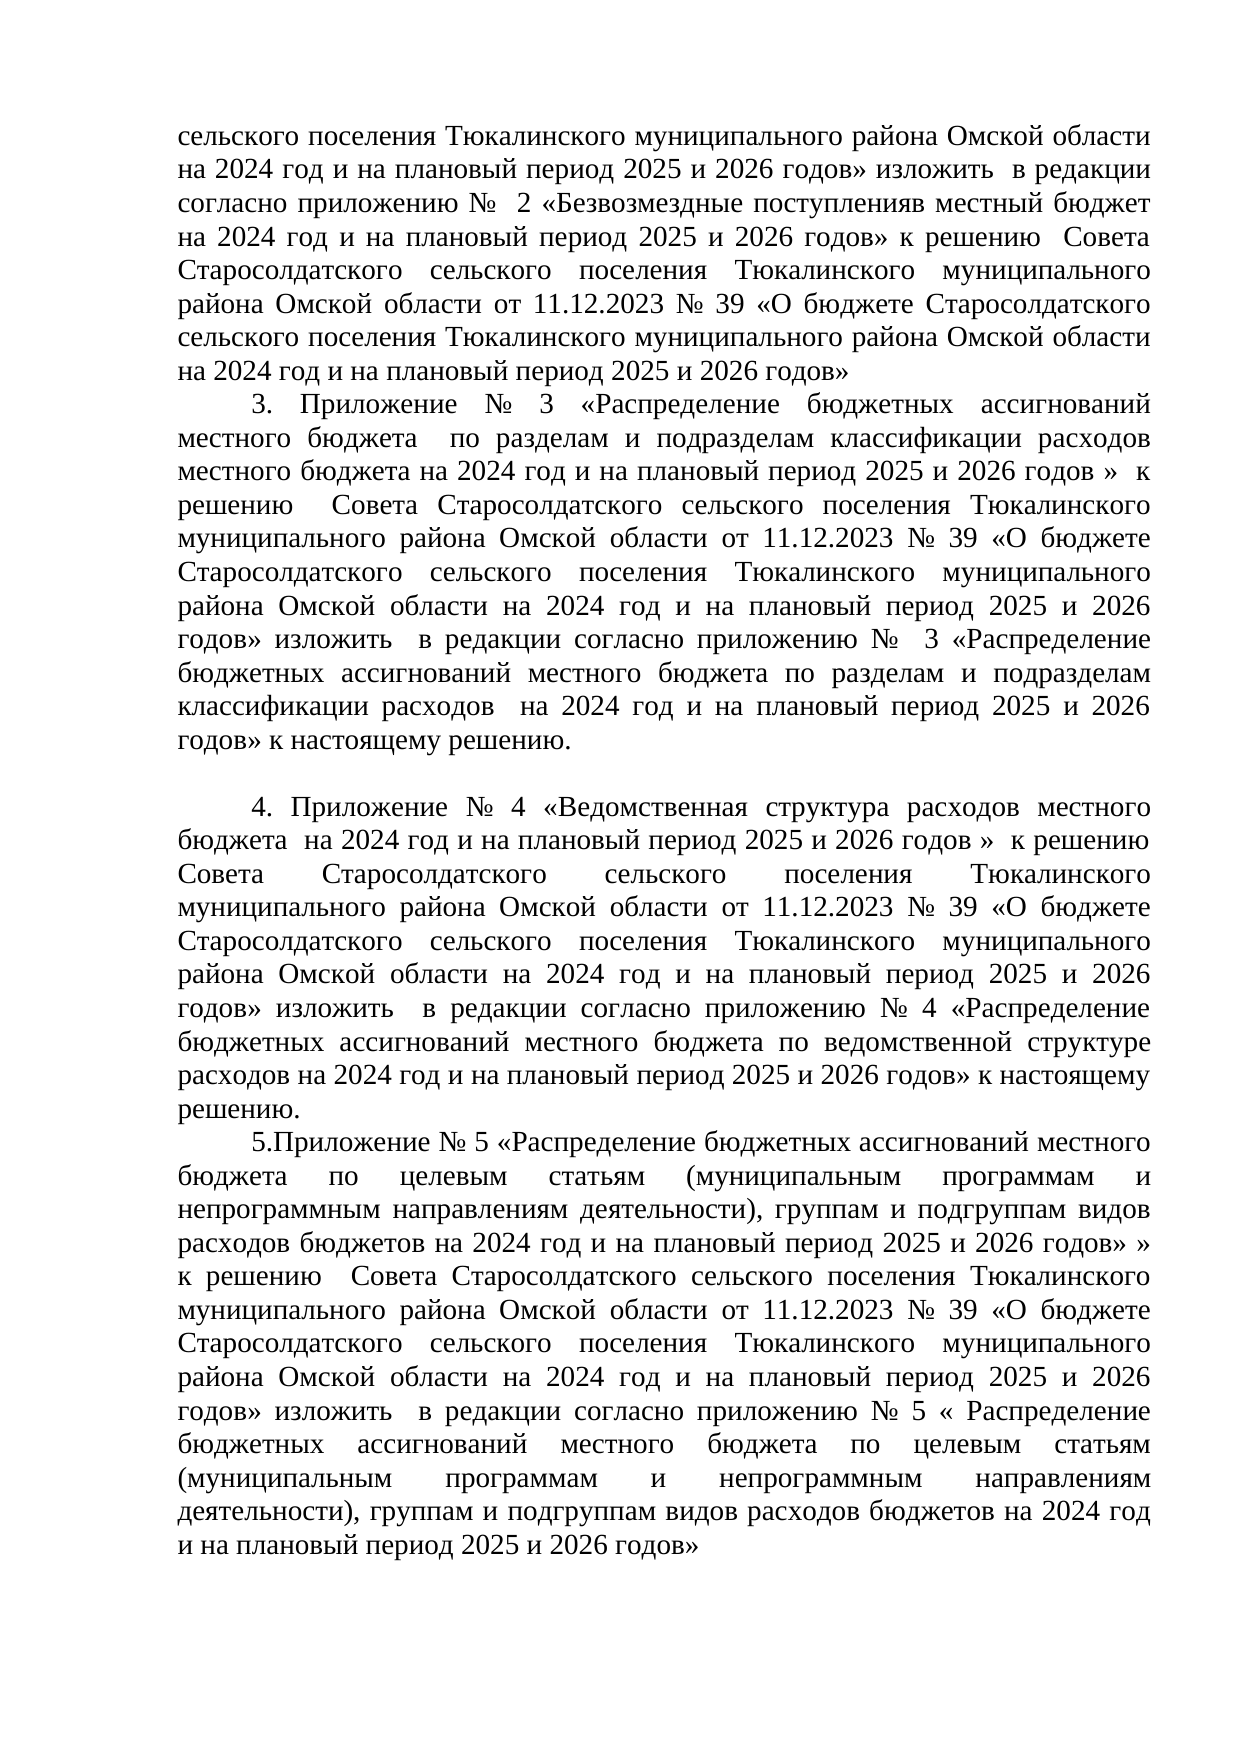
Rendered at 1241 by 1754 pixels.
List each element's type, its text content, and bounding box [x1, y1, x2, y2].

text 3. Приложение № 3 «Распределение бюджетных ассигнований местного бюджета по разделам и подразделам классификации расходов местного бюджета на 2024 год и на плановый период 2025 и 2026 годов » к решению Совета Старосолдатского сельского поселения Тюкалинского муниципального района Омской области от 11.12.2023 № 39 «О бюджете Старосолдатского сельского поселения Тюкалинского муниципального района Омской области на 2024 год и на плановый период 2025 и 2026 годов» изложить в редакции согласно приложению № 3 «Распределение бюджетных ассигнований местного бюджета по разделам и подразделам классификации расходов на 2024 год и на плановый период 2025 и 2026 годов» к настоящему решению. [177, 386, 1152, 755]
text 4. Приложение № 4 «Ведомственная структура расходов местного бюджета на 2024 год и на плановый период 2025 и 2026 годов » к решению Совета Старосолдатского сельского поселения Тюкалинского муниципального района Омской области от 11.12.2023 № 39 «О бюджете Старосолдатского сельского поселения Тюкалинского муниципального района Омской области на 2024 год и на плановый период 2025 и 2026 годов» изложить в редакции согласно приложению № 4 «Распределение бюджетных ассигнований местного бюджета по ведомственной структуре расходов на 2024 год и на плановый период 2025 и 2026 годов» к настоящему решению. [177, 789, 1152, 1124]
text 5.Приложение № 5 «Распределение бюджетных ассигнований местного бюджета по целевым статьям (муниципальным программам и непрограммным направлениям деятельности), группам и подгруппам видов расходов бюджетов на 2024 год и на плановый период 2025 и 2026 годов» » к решению Совета Старосолдатского сельского поселения Тюкалинского муниципального района Омской области от 11.12.2023 № 39 «О бюджете Старосолдатского сельского поселения Тюкалинского муниципального района Омской области на 2024 год и на плановый период 2025 и 2026 годов» изложить в редакции согласно приложению № 5 « Распределение бюджетных ассигнований местного бюджета по целевым статьям (муниципальным программам и непрограммным направлениям деятельности), группам и подгруппам видов расходов бюджетов на 2024 год и на плановый период 2025 и 2026 годов» [177, 1124, 1152, 1560]
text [177, 118, 1152, 386]
